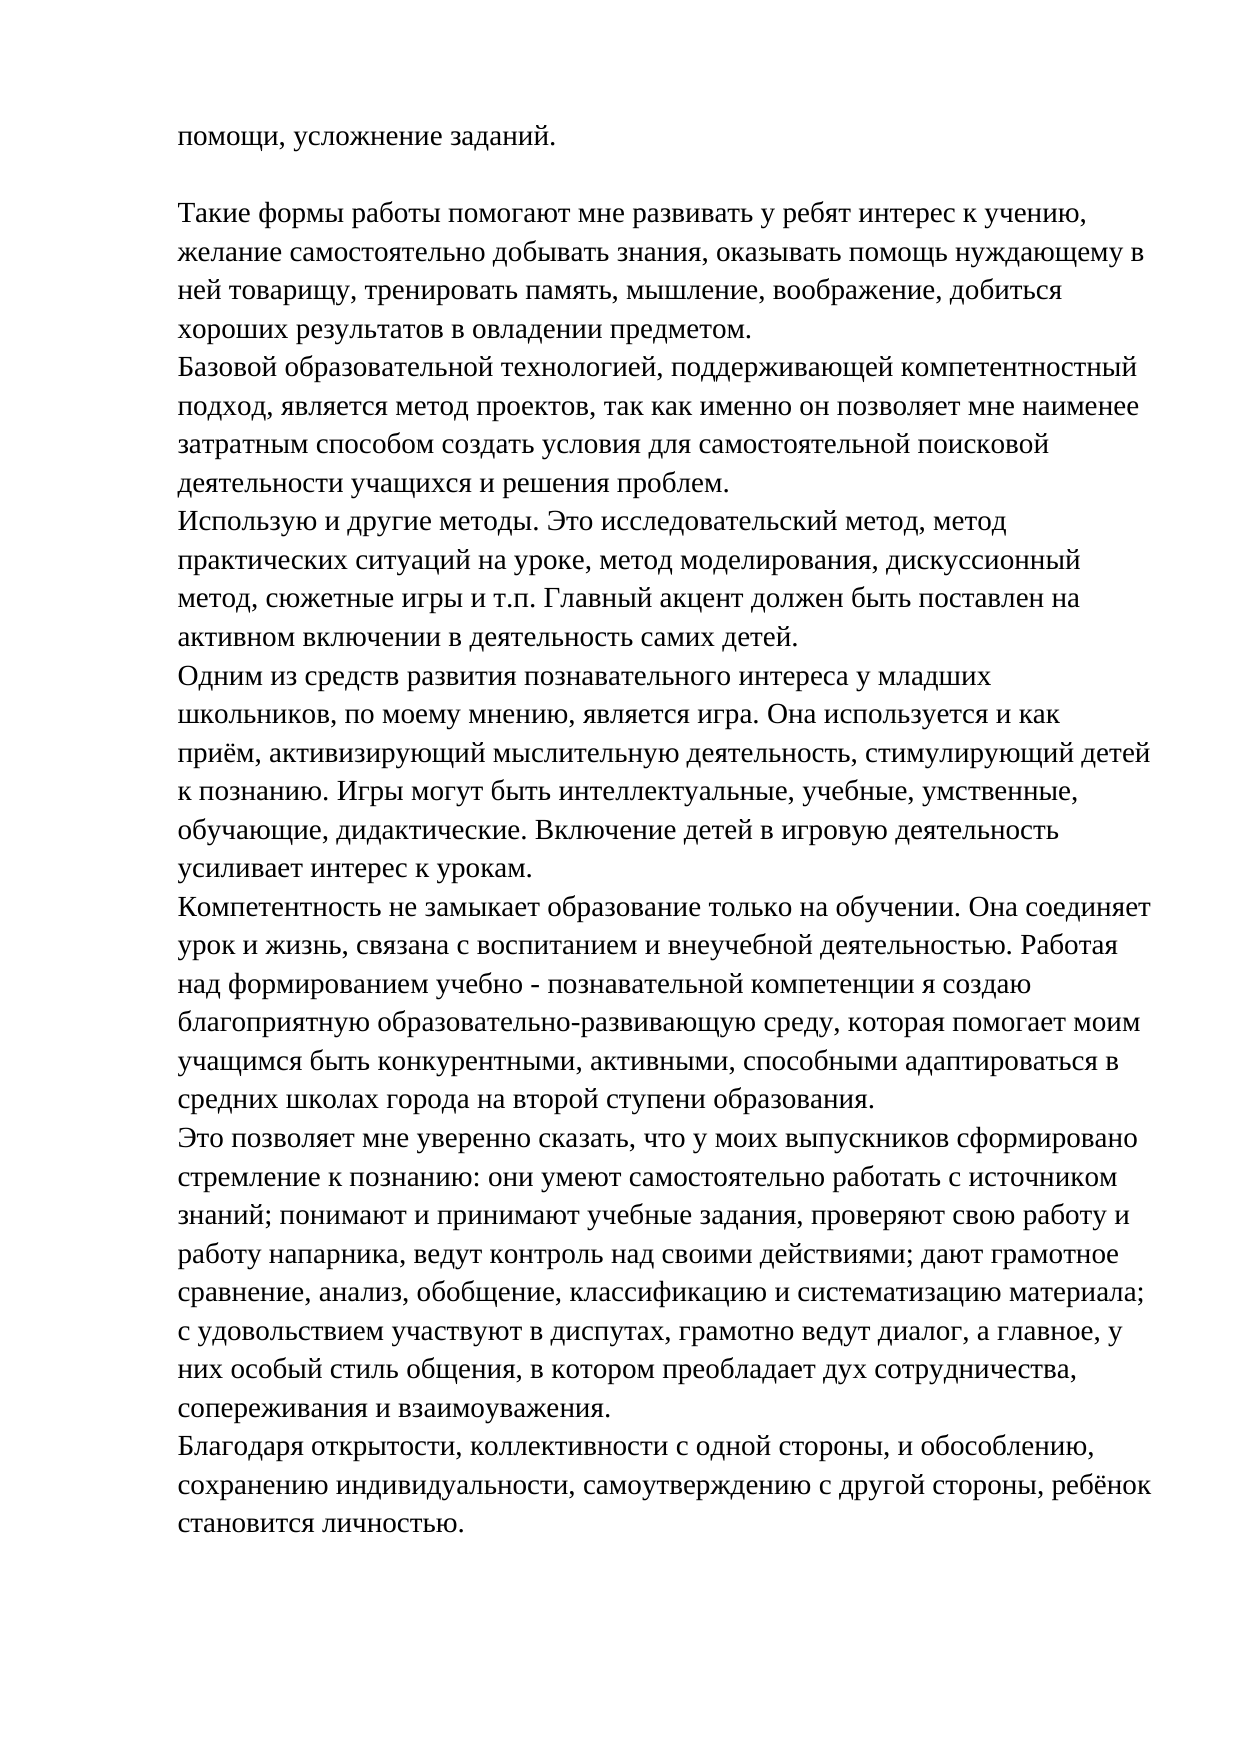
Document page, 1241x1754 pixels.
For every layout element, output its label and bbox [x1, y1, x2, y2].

text [177, 118, 1152, 1539]
